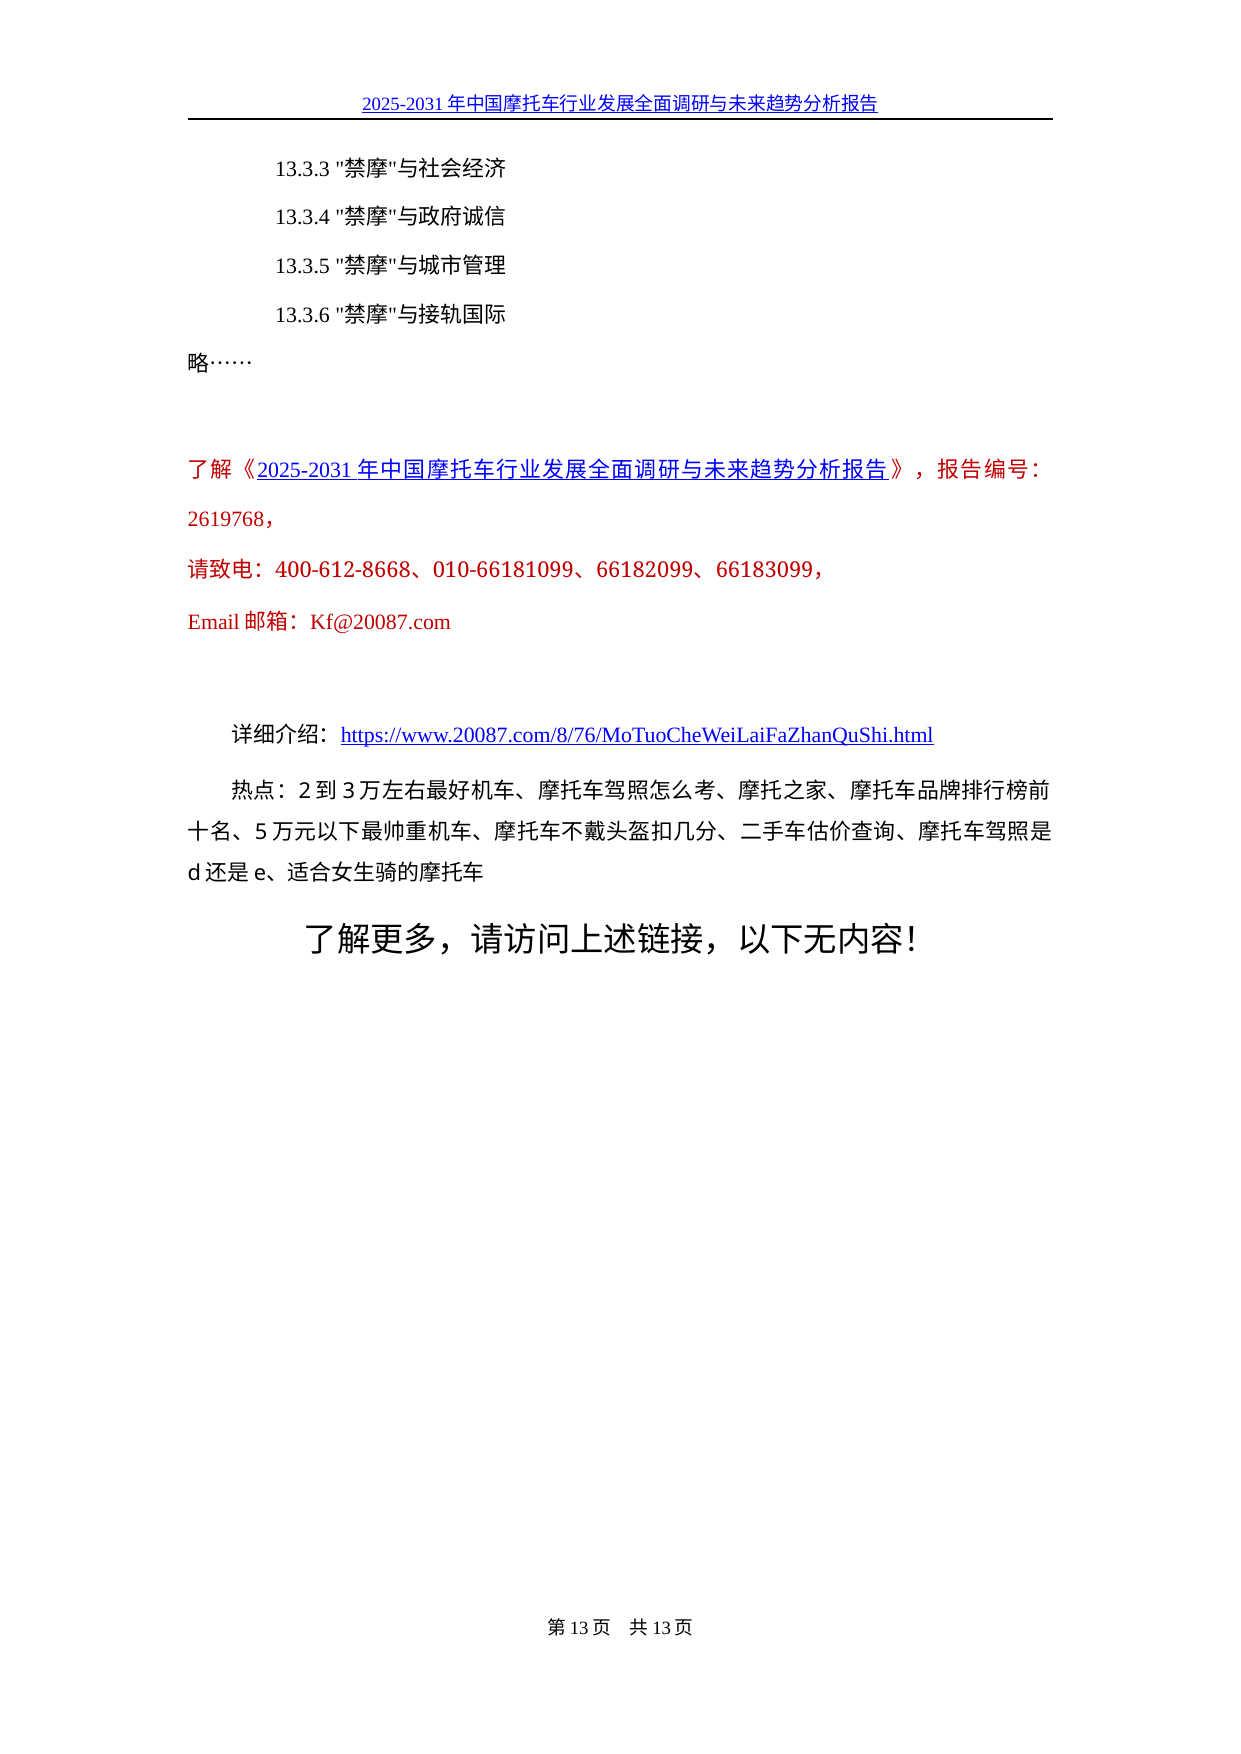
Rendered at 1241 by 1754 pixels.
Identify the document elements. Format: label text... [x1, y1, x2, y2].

text 详细介绍：https://www.20087.com/8/76/MoTuoCheWeiLaiFaZhanQuShi.html [187, 716, 1053, 749]
text Email邮箱：Kf@20087.com [187, 603, 1053, 636]
text 了解《2025-2031年中国摩托车行业发展全面调研与未来趋势分析报告》，报告编号：2619768， [187, 452, 1053, 533]
text 热点：2到3万左右最好机车、摩托车驾照怎么考、摩托之家、摩托车品牌排行榜前十名、5万元以下最帅重机车、摩托车不戴头盔扣几分、二手车估价查询、摩托车驾照是d还是e、适合女生骑的摩托车 [187, 773, 1053, 887]
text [187, 150, 1053, 378]
text 请致电：400-612-8668、010-66181099、66182099、66183099， [187, 552, 1053, 584]
title 了解更多，请访问上述链接，以下无内容！ [187, 904, 1053, 969]
